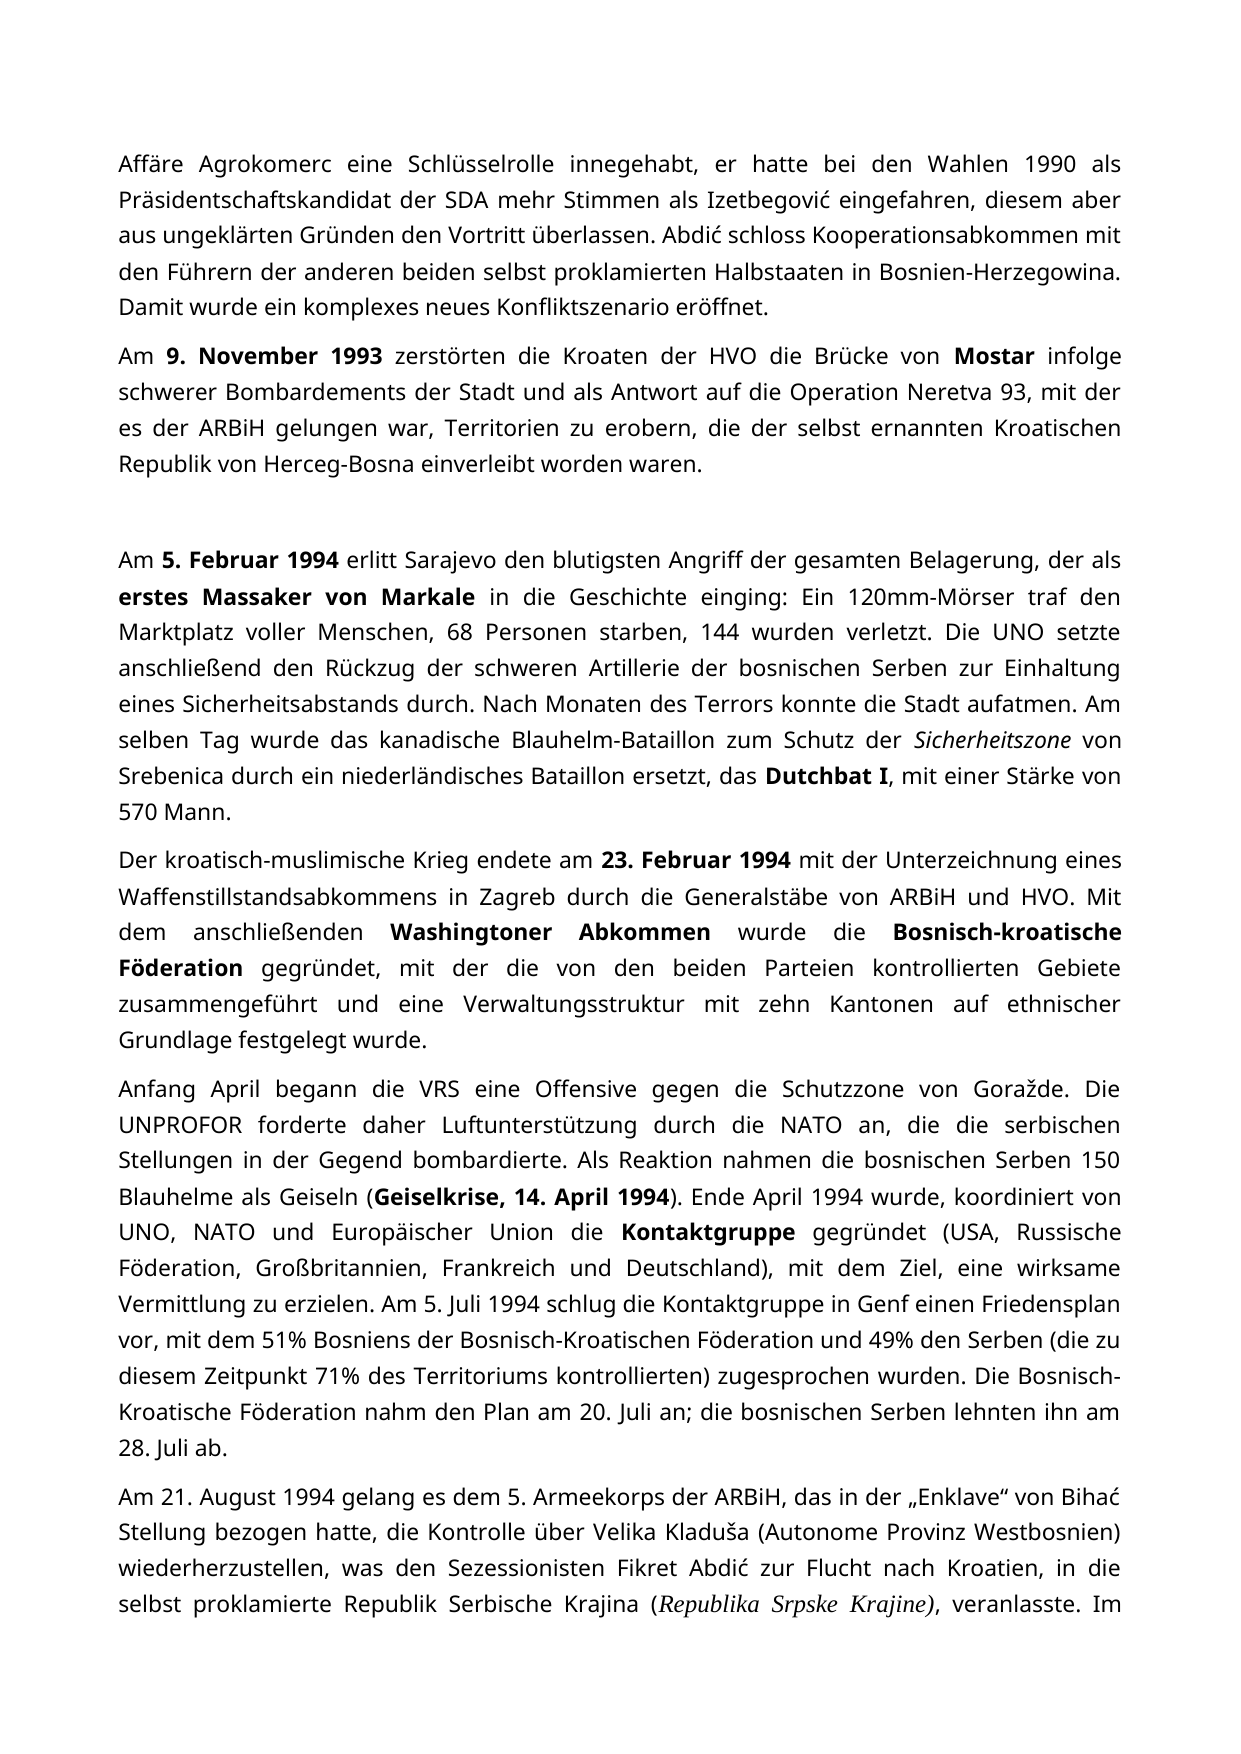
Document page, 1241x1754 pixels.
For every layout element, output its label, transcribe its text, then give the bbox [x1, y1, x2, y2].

text Anfang April begann die VRS eine Offensive gegen die Schutzzone von Goražde. Die UNPROFOR forderte daher Luftunterstützung durch die NATO an, die die serbischen Stellungen in der Gegend bombardierte. Als Reaktion nahmen die bosnischen Serben 150 Blauhelme als Geiseln (Geiselkrise, 14. April 1994). Ende April 1994 wurde, koordiniert von UNO, NATO und Europäischer Union die Kontaktgruppe gegründet (USA, Russische Föderation, Großbritannien, Frankreich und Deutschland), mit dem Ziel, eine wirksame Vermittlung zu erzielen. Am 5. Juli 1994 schlug die Kontaktgruppe in Genf einen Friedensplan vor, mit dem 51% Bosniens der Bosnisch-Kroatischen Föderation und 49% den Serben (die zu diesem Zeitpunkt 71% des Territoriums kontrollierten) zugesprochen wurden. Die Bosnisch-Kroatische Föderation nahm den Plan am 20. Juli an; die bosnischen Serben lehnten ihn am 28. Juli ab. [118, 1073, 1122, 1463]
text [118, 148, 1122, 323]
text Am 9. November 1993 zerstörten die Kroaten der HVO die Brücke von Mostar infolge schwerer Bombardements der Stadt und als Antwort auf die Operation Neretva 93, mit der es der ARBiH gelungen war, Territorien zu erobern, die der selbst ernannten Kroatischen Republik von Herceg-Bosna einverleibt worden waren. [118, 340, 1122, 479]
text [118, 1480, 1122, 1619]
text Am 5. Februar 1994 erlitt Sarajevo den blutigsten Angriff der gesamten Belagerung, der als erstes Massaker von Markale in die Geschichte einging: Ein 120mm-Mörser traf den Marktplatz voller Menschen, 68 Personen starben, 144 wurden verletzt. Die UNO setzte anschließend den Rückzug der schweren Artillerie der bosnischen Serben zur Einhaltung eines Sicherheitsabstands durch. Nach Monaten des Terrors konnte die Stadt aufatmen. Am selben Tag wurde das kanadische Blauhelm-Bataillon zum Schutz der Sicherheitszone von Srebenica durch ein niederländisches Bataillon ersetzt, das Dutchbat I, mit einer Stärke von 570 Mann. [118, 544, 1122, 827]
text Der kroatisch-muslimische Krieg endete am 23. Februar 1994 mit der Unterzeichnung eines Waffenstillstandsabkommens in Zagreb durch die Generalstäbe von ARBiH und HVO. Mit dem anschließenden Washingtoner Abkommen wurde die Bosnisch-kroatische Föderation gegründet, mit der die von den beiden Parteien kontrollierten Gebiete zusammengeführt und eine Verwaltungsstruktur mit zehn Kantonen auf ethnischer Grundlage festgelegt wurde. [118, 844, 1122, 1055]
